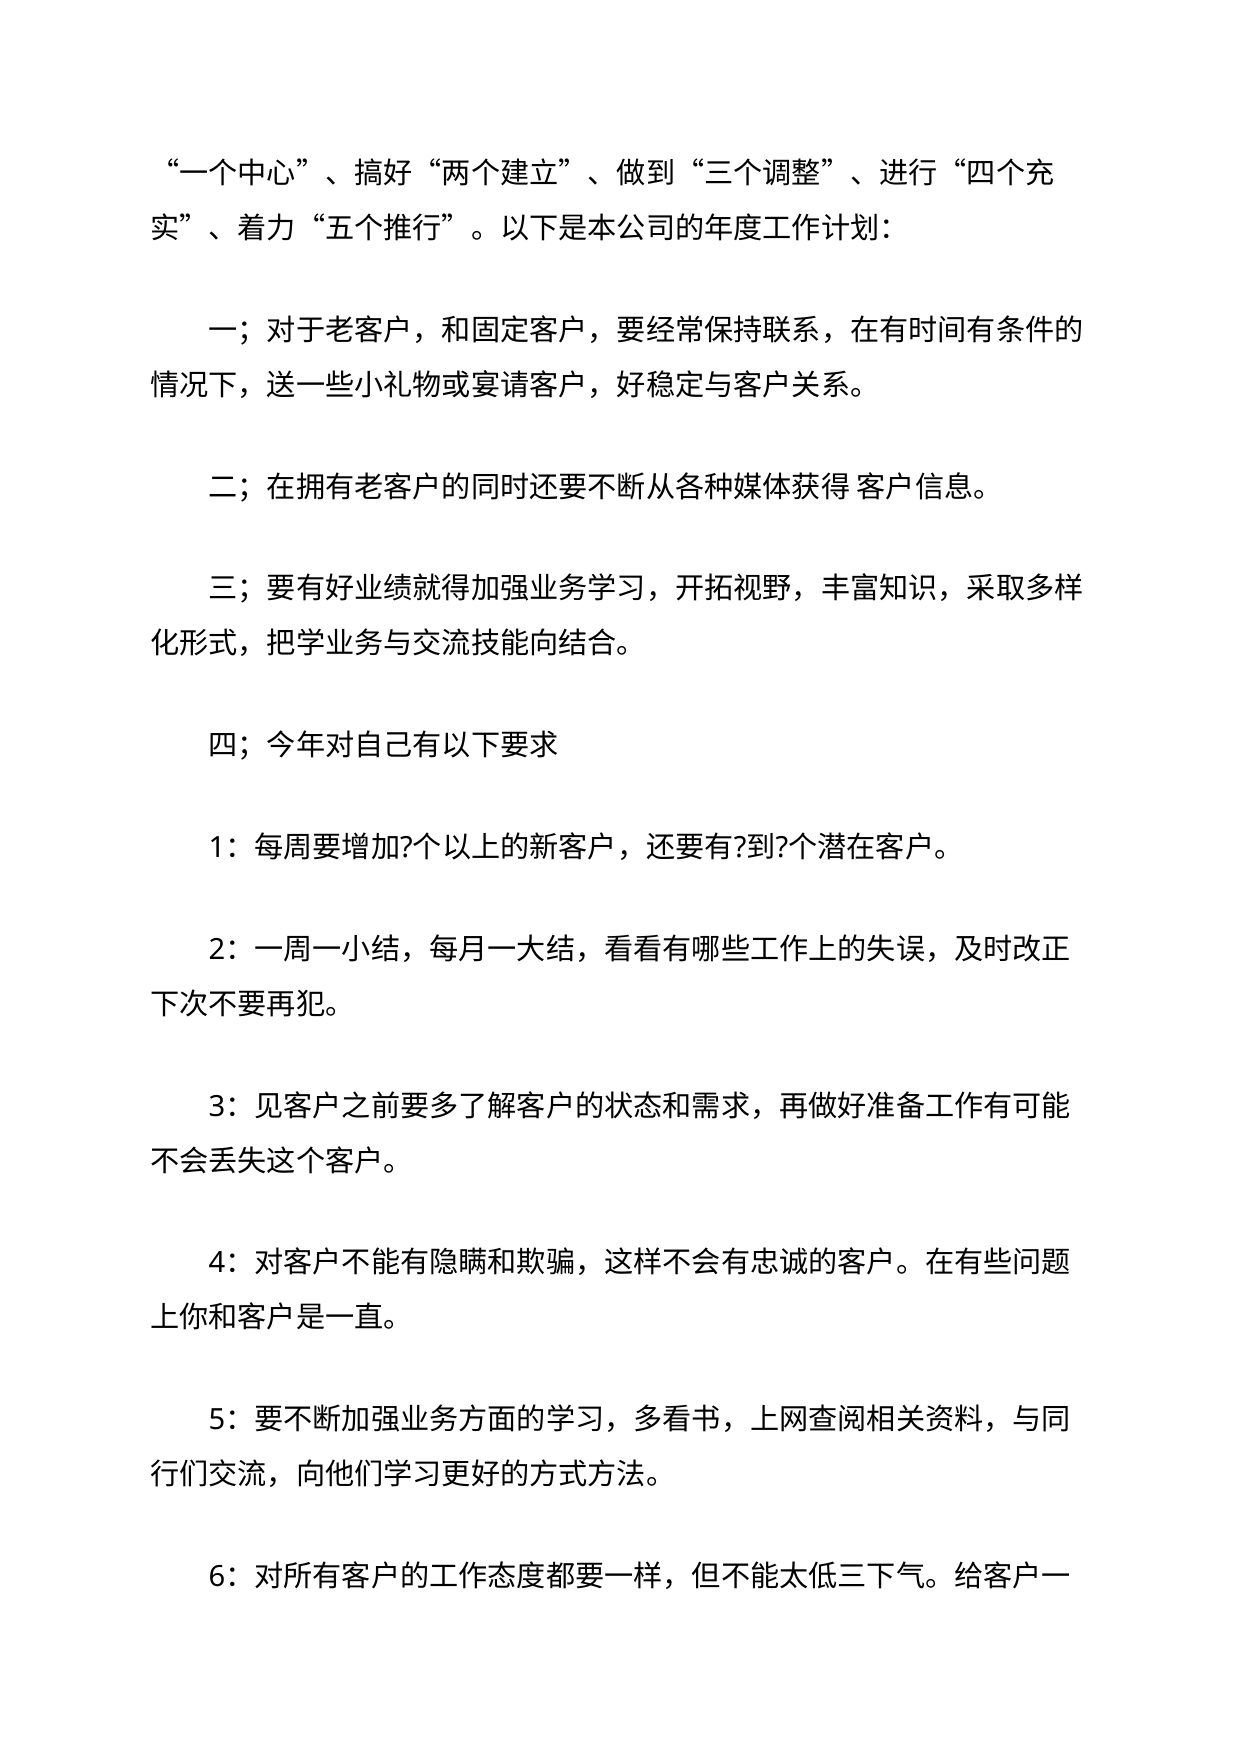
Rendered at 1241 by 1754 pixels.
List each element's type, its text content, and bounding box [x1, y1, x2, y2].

text 一；对于老客户，和固定客户，要经常保持联系，在有时间有条件的情况下，送一些小礼物或宴请客户，好稳定与客户关系。 [150, 307, 1090, 404]
text 四；今年对自己有以下要求 [150, 722, 1090, 764]
text 5：要不断加强业务方面的学习，多看书，上网查阅相关资料，与同行们交流，向他们学习更好的方式方法。 [150, 1396, 1090, 1493]
text 二；在拥有老客户的同时还要不断从各种媒体获得 客户信息。 [150, 463, 1090, 506]
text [150, 150, 1090, 247]
text 3：见客户之前要多了解客户的状态和需求，再做好准备工作有可能不会丢失这个客户。 [150, 1082, 1090, 1179]
text 4：对客户不能有隐瞒和欺骗，这样不会有忠诚的客户。在有些问题上你和客户是一直。 [150, 1239, 1090, 1336]
text 1：每周要增加?个以上的新客户，还要有?到?个潜在客户。 [150, 823, 1090, 866]
text 三；要有好业绩就得加强业务学习，开拓视野，丰富知识，采取多样化形式，把学业务与交流技能向结合。 [150, 565, 1090, 662]
text 2：一周一小结，每月一大结，看看有哪些工作上的失误，及时改正下次不要再犯。 [150, 926, 1090, 1023]
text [150, 1553, 1090, 1595]
